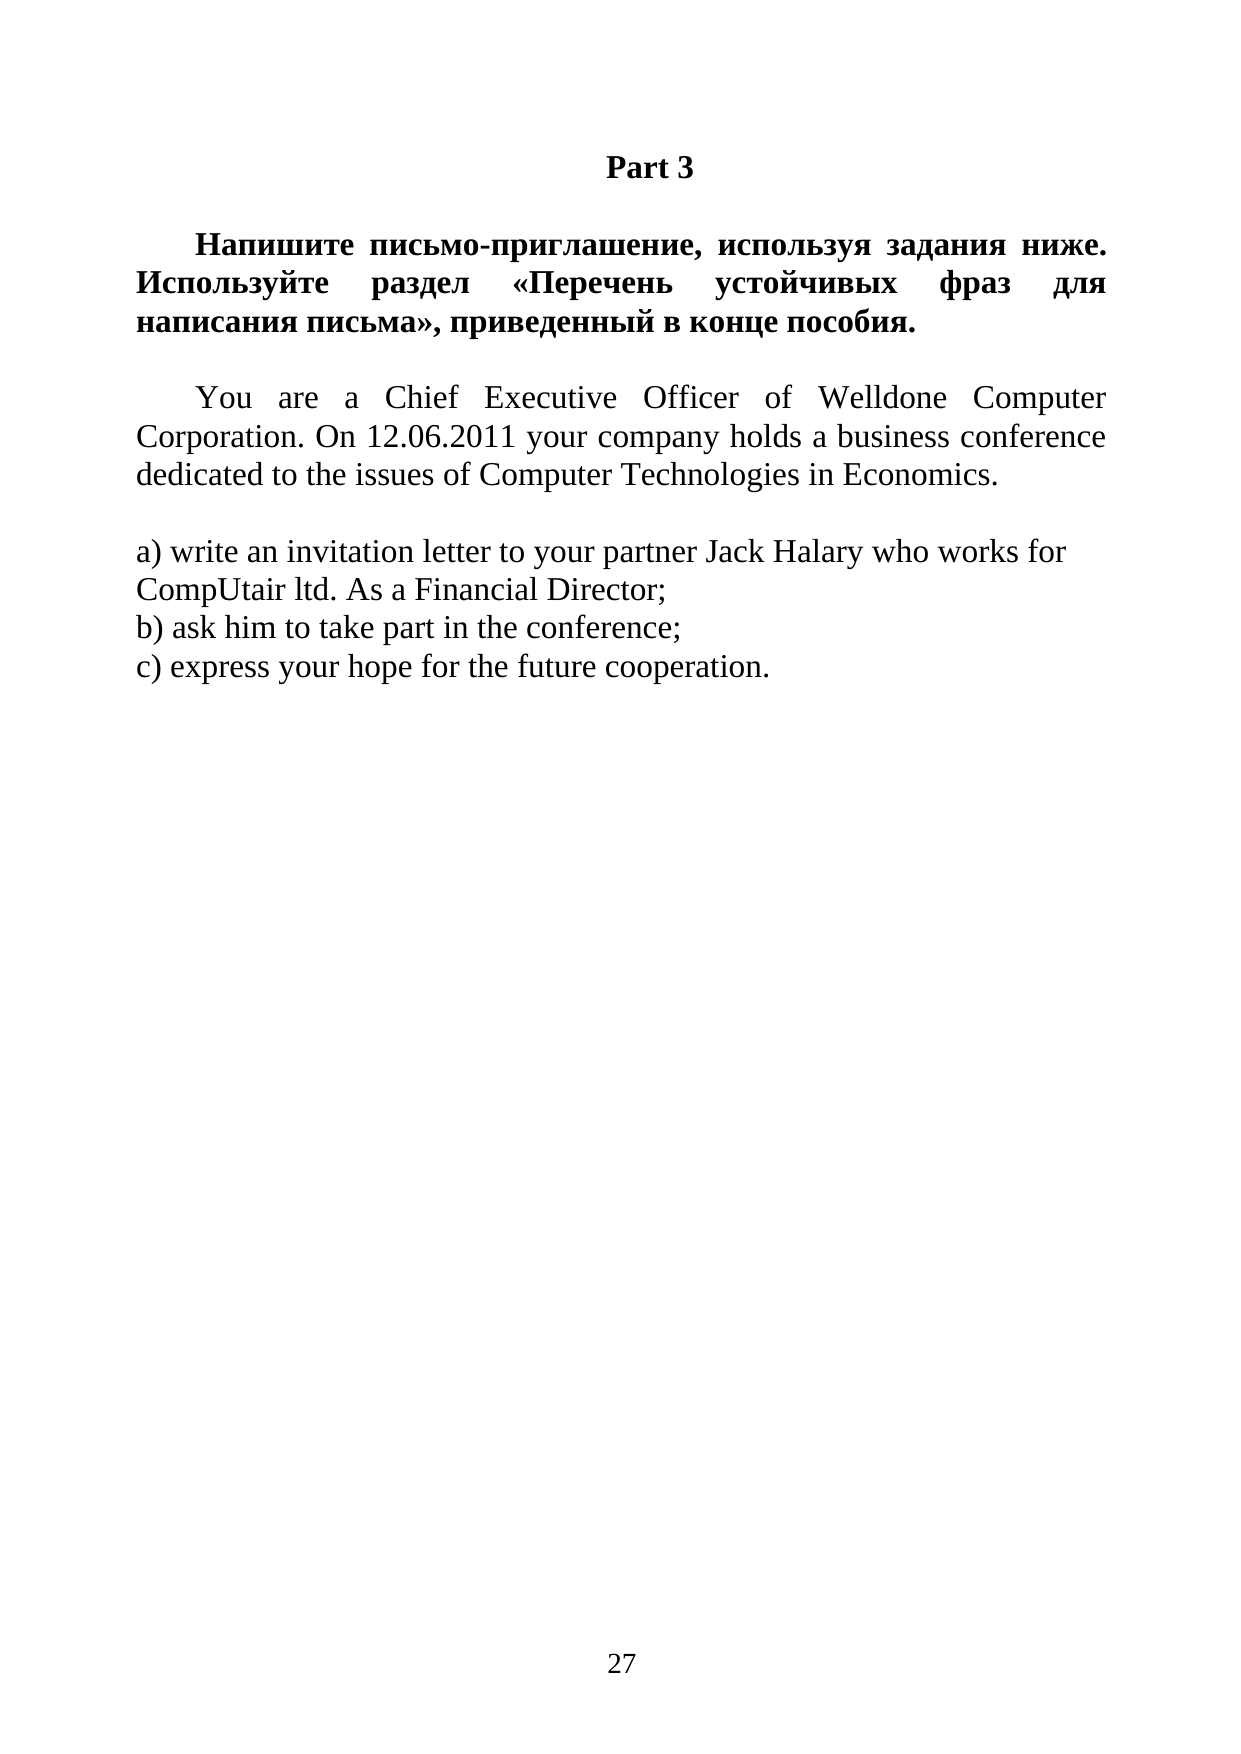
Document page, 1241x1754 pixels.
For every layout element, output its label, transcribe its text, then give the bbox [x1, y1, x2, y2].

text c) express your hope for the future cooperation. [136, 646, 1107, 684]
text You are a Chief Executive Officer of Welldone Computer Corporation. On 12.06.2011 your company holds a business conference dedicated to the issues of Computer Technologies in Economics. [136, 378, 1107, 493]
text Напишите письмо-приглашение, используя задания ниже. Используйте раздел «Перечень устойчивых фраз для написания письма», приведенный в конце пособия. [136, 224, 1107, 339]
text b) ask him to take part in the conference; [136, 608, 1107, 646]
text Part 3 [136, 148, 1107, 186]
text a) write an invitation letter to your partner Jack Halary who works for CompUtair ltd. As a Financial Director; [136, 531, 1107, 608]
